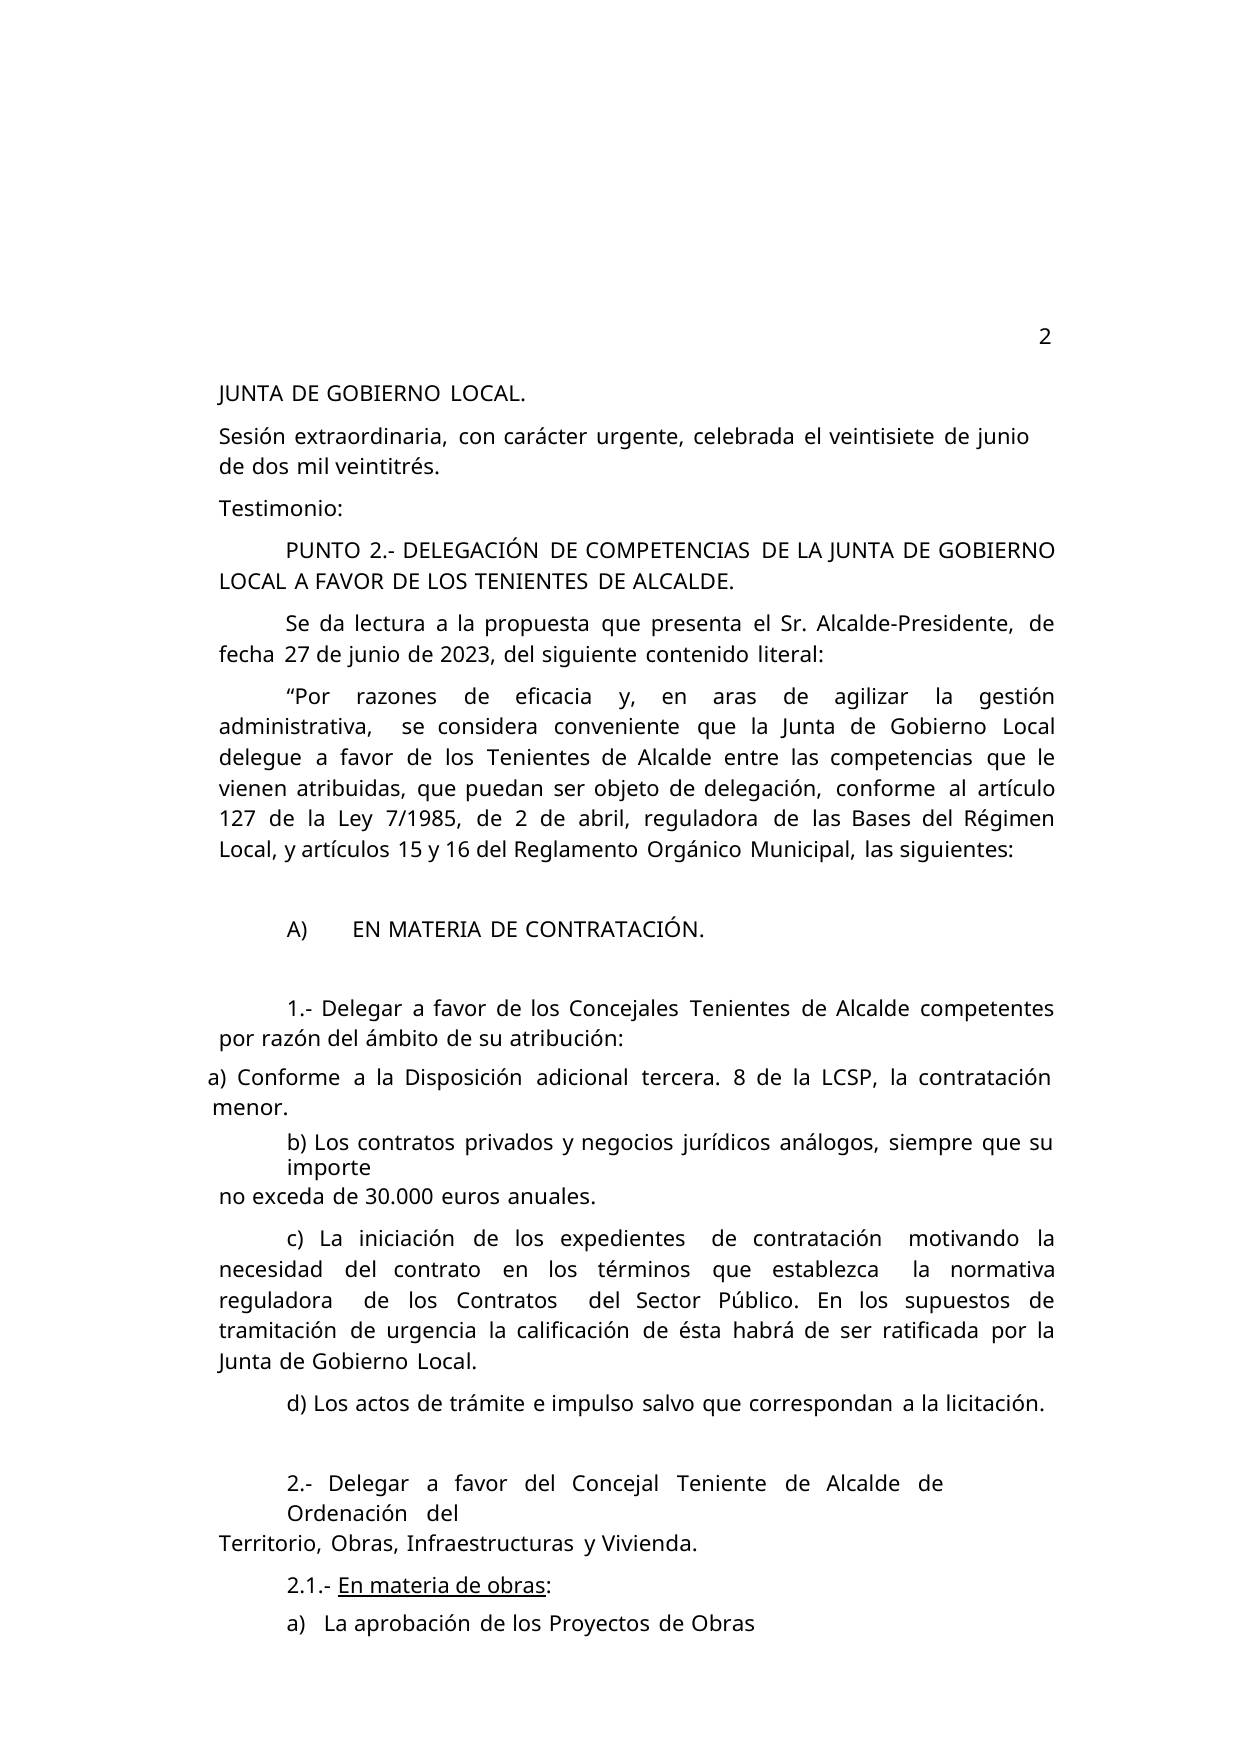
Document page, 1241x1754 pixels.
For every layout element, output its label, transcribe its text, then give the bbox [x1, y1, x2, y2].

text Testimonio: [218, 493, 1067, 523]
text menor. [48, 1092, 286, 1121]
text d) Los actos de trámite e impulso salvo que correspondan a la licitación. [286, 1388, 1067, 1418]
text Territorio, Obras, Infraestructuras y Vivienda. [218, 1528, 1067, 1558]
text 1.- Delegar a favor de los Concejales Tenientes de Alcalde competentes por razón del ámbito de su atribución: [218, 993, 1055, 1053]
text Sesión extraordinaria, con carácter urgente, celebrada el veintisiete de junio de dos mil veintitrés. [218, 421, 1055, 481]
text a) Conforme a la Disposición adicional tercera. 8 de la LCSP, la contratación [48, 1066, 1051, 1090]
text JUNTA DE GOBIERNO LOCAL. [218, 378, 1067, 408]
text “Por razones de eficacia y, en aras de agilizar la gestión administrativa, se considera conveniente que la Junta de Gobierno Local delegue a favor de los Tenientes de Alcalde entre las competencias que le vienen atribuidas, que puedan ser objeto de delegación, conforme al artículo 127 de la Ley 7/1985, de 2 de abril, reguladora de las Bases del Régimen Local, y artículos 15 y 16 del Reglamento Orgánico Municipal, las siguientes: [218, 681, 1056, 864]
text 2.1.- En materia de obras: [287, 1570, 1067, 1600]
text c) La iniciación de los expedientes de contratación motivando la necesidad del contrato en los términos que establezca la normativa reguladora de los Contratos del Sector Público. En los supuestos de tramitación de urgencia la calificación de ésta habrá de ser ratificada por la Junta de Gobierno Local. [218, 1223, 1055, 1376]
text 2.- Delegar a favor del Concejal Teniente de Alcalde de Ordenación del [287, 1468, 1067, 1527]
text PUNTO 2.- DELEGACIÓN DE COMPETENCIAS DE LA JUNTA DE GOBIERNO LOCAL A FAVOR DE LOS TENIENTES DE ALCALDE. [218, 535, 1055, 596]
text 2 [48, 321, 1052, 351]
text a) La aprobación de los Proyectos de Obras [286, 1612, 1067, 1637]
text b) Los contratos privados y negocios jurídicos análogos, siempre que su importe [287, 1131, 1067, 1180]
text Se da lectura a la propuesta que presenta el Sr. Alcalde-Presidente, de fecha 27 de junio de 2023, del siguiente contenido literal: [218, 608, 1055, 668]
text no exceda de 30.000 euros anuales. [218, 1181, 1067, 1211]
text A) EN MATERIA DE CONTRATACIÓN. [287, 913, 1067, 943]
